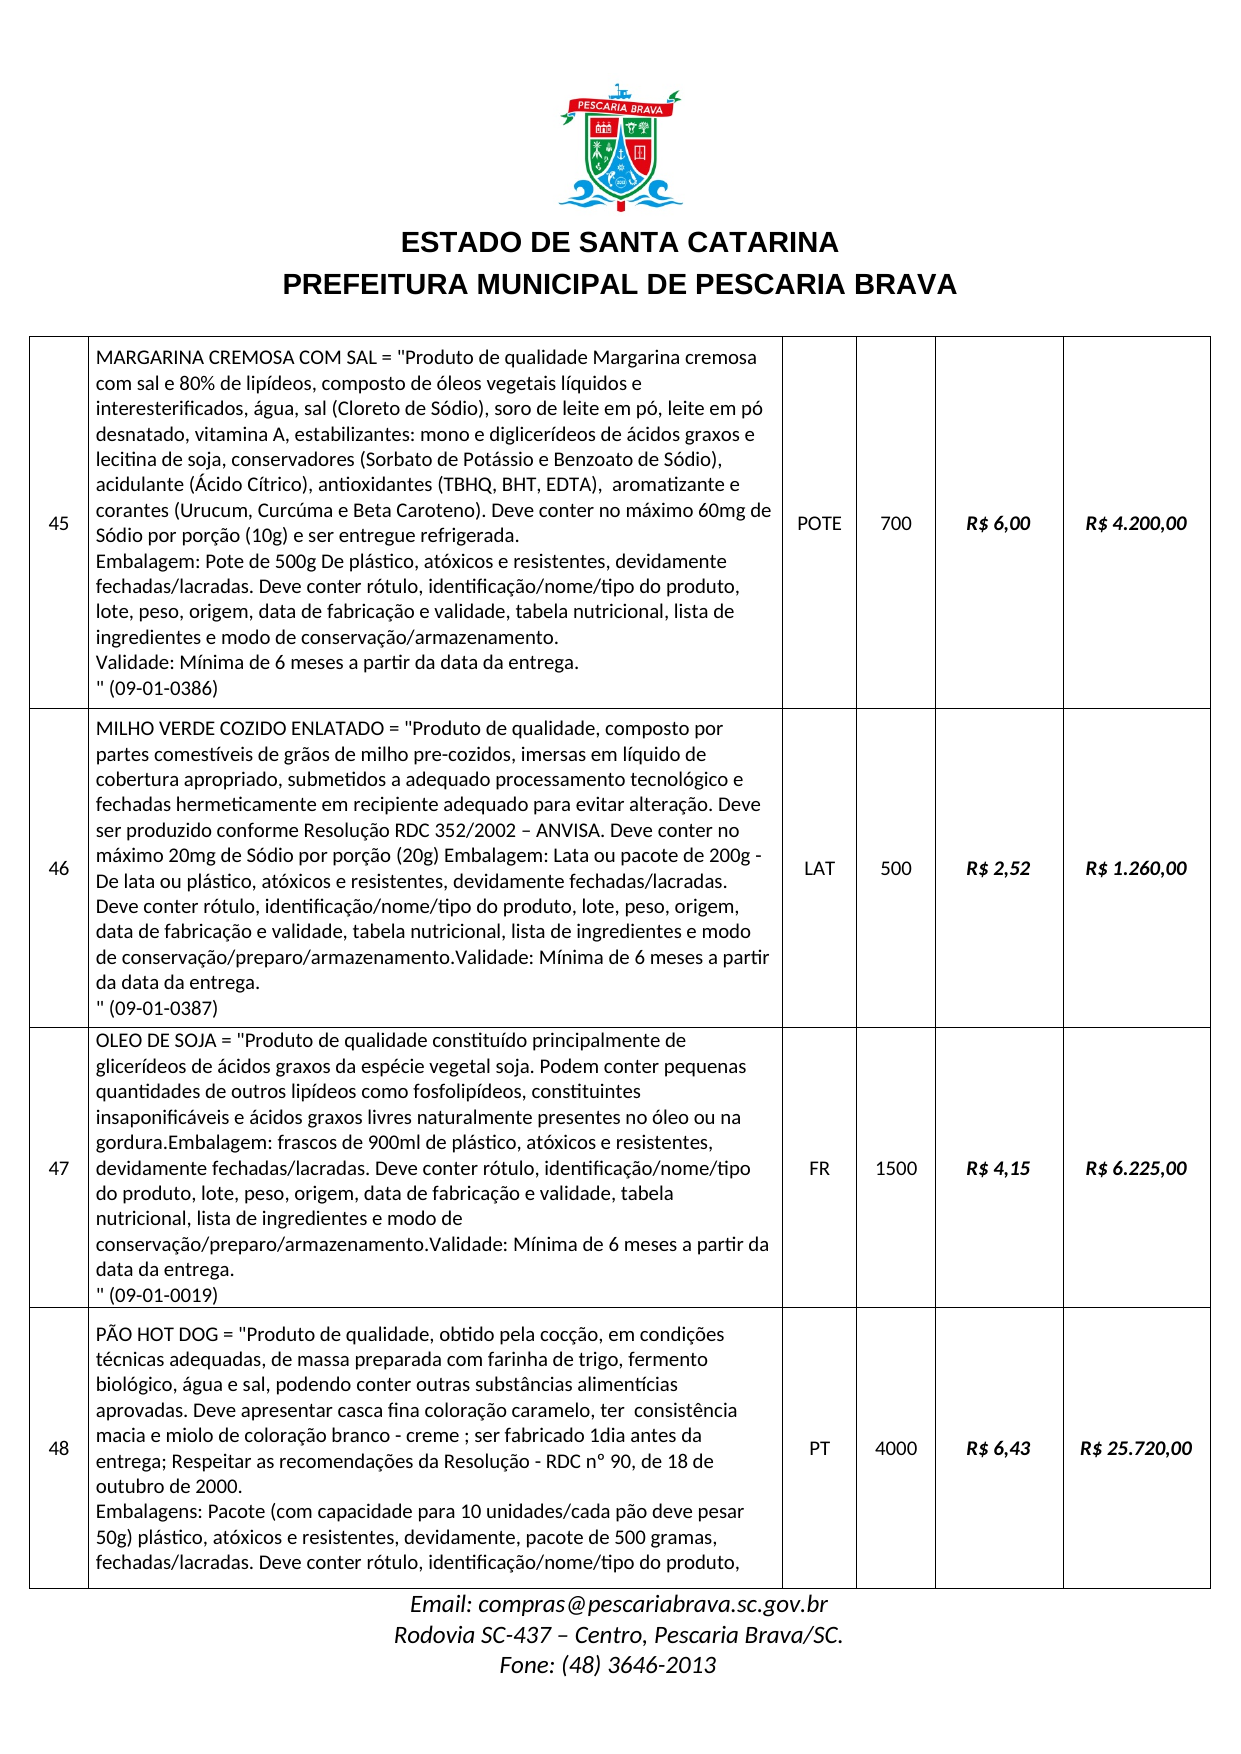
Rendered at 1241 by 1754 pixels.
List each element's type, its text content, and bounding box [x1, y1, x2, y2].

table_cell R$ 25.720,00 [1064, 1308, 1210, 1588]
table_cell R$ 6,00 [936, 337, 1063, 708]
table_cell R$ 6,43 [936, 1308, 1063, 1588]
table_cell R$ 1.260,00 [1064, 709, 1210, 1027]
table_cell R$ 6.225,00 [1064, 1028, 1210, 1307]
table_cell R$ 4.200,00 [1064, 337, 1210, 708]
table_cell MARGARINA CREMOSA COM SAL = "Produto de qualidade Margarina cremosa com sal e 80% de lipídeos, composto de óleos vegetais líquidos e interesterificados, água, sal (Cloreto de Sódio), soro de leite em pó, leite em pó desnatado, vitamina A, estabilizantes: mono e diglicerídeos de ácidos graxos e lecitina de soja, conservadores (Sorbato de Potássio e Benzoato de Sódio), acidulante (Ácido Cítrico), antioxidantes (TBHQ, BHT, EDTA), aromatizante e corantes (Urucum, Curcúma e Beta Caroteno). Deve conter no máximo 60mg de Sódio por porção (10g) e ser entregue refrigerada. Embalagem: Pote de 500g De plástico, atóxicos e resistentes, devidamente fechadas/lacradas. Deve conter rótulo, identificação/nome/tipo do produto, lote, peso, origem, data de fabricação e validade, tabela nutricional, lista de ingredientes e modo de conservação/armazenamento. Validade: Mínima de 6 meses a partir da data da entrega. " (09-01-0386) [89, 337, 782, 708]
table_cell LAT [783, 709, 856, 1027]
table_cell 500 [857, 709, 935, 1027]
table_cell 47 [30, 1028, 88, 1307]
table_cell PT [783, 1308, 856, 1588]
picture [509, 73, 732, 222]
table_cell MILHO VERDE COZIDO ENLATADO = "Produto de qualidade, composto por partes comestíveis de grãos de milho pre-cozidos, imersas em líquido de cobertura apropriado, submetidos a adequado processamento tecnológico e fechadas hermeticamente em recipiente adequado para evitar alteração. Deve ser produzido conforme Resolução RDC 352/2002 – ANVISA. Deve conter no máximo 20mg de Sódio por porção (20g) Embalagem: Lata ou pacote de 200g - De lata ou plástico, atóxicos e resistentes, devidamente fechadas/lacradas. Deve conter rótulo, identificação/nome/tipo do produto, lote, peso, origem, data de fabricação e validade, tabela nutricional, lista de ingredientes e modo de conservação/preparo/armazenamento.Validade: Mínima de 6 meses a partir da data da entrega. " (09-01-0387) [89, 709, 782, 1027]
table_cell OLEO DE SOJA = "Produto de qualidade constituído principalmente de glicerídeos de ácidos graxos da espécie vegetal soja. Podem conter pequenas quantidades de outros lipídeos como fosfolipídeos, constituintes insaponificáveis e ácidos graxos livres naturalmente presentes no óleo ou na gordura.Embalagem: frascos de 900ml de plástico, atóxicos e resistentes, devidamente fechadas/lacradas. Deve conter rótulo, identificação/nome/tipo do produto, lote, peso, origem, data de fabricação e validade, tabela nutricional, lista de ingredientes e modo de conservação/preparo/armazenamento.Validade: Mínima de 6 meses a partir da data da entrega. " (09-01-0019) [89, 1028, 782, 1307]
table_cell 1500 [857, 1028, 935, 1307]
table_cell 4000 [857, 1308, 935, 1588]
table_cell 700 [857, 337, 935, 708]
table_cell POTE [783, 337, 856, 708]
table_cell FR [783, 1028, 856, 1307]
table_cell 45 [30, 337, 88, 708]
table_cell R$ 2,52 [936, 709, 1063, 1027]
table_cell 48 [30, 1308, 88, 1588]
table_cell 46 [30, 709, 88, 1027]
table_cell R$ 4,15 [936, 1028, 1063, 1307]
